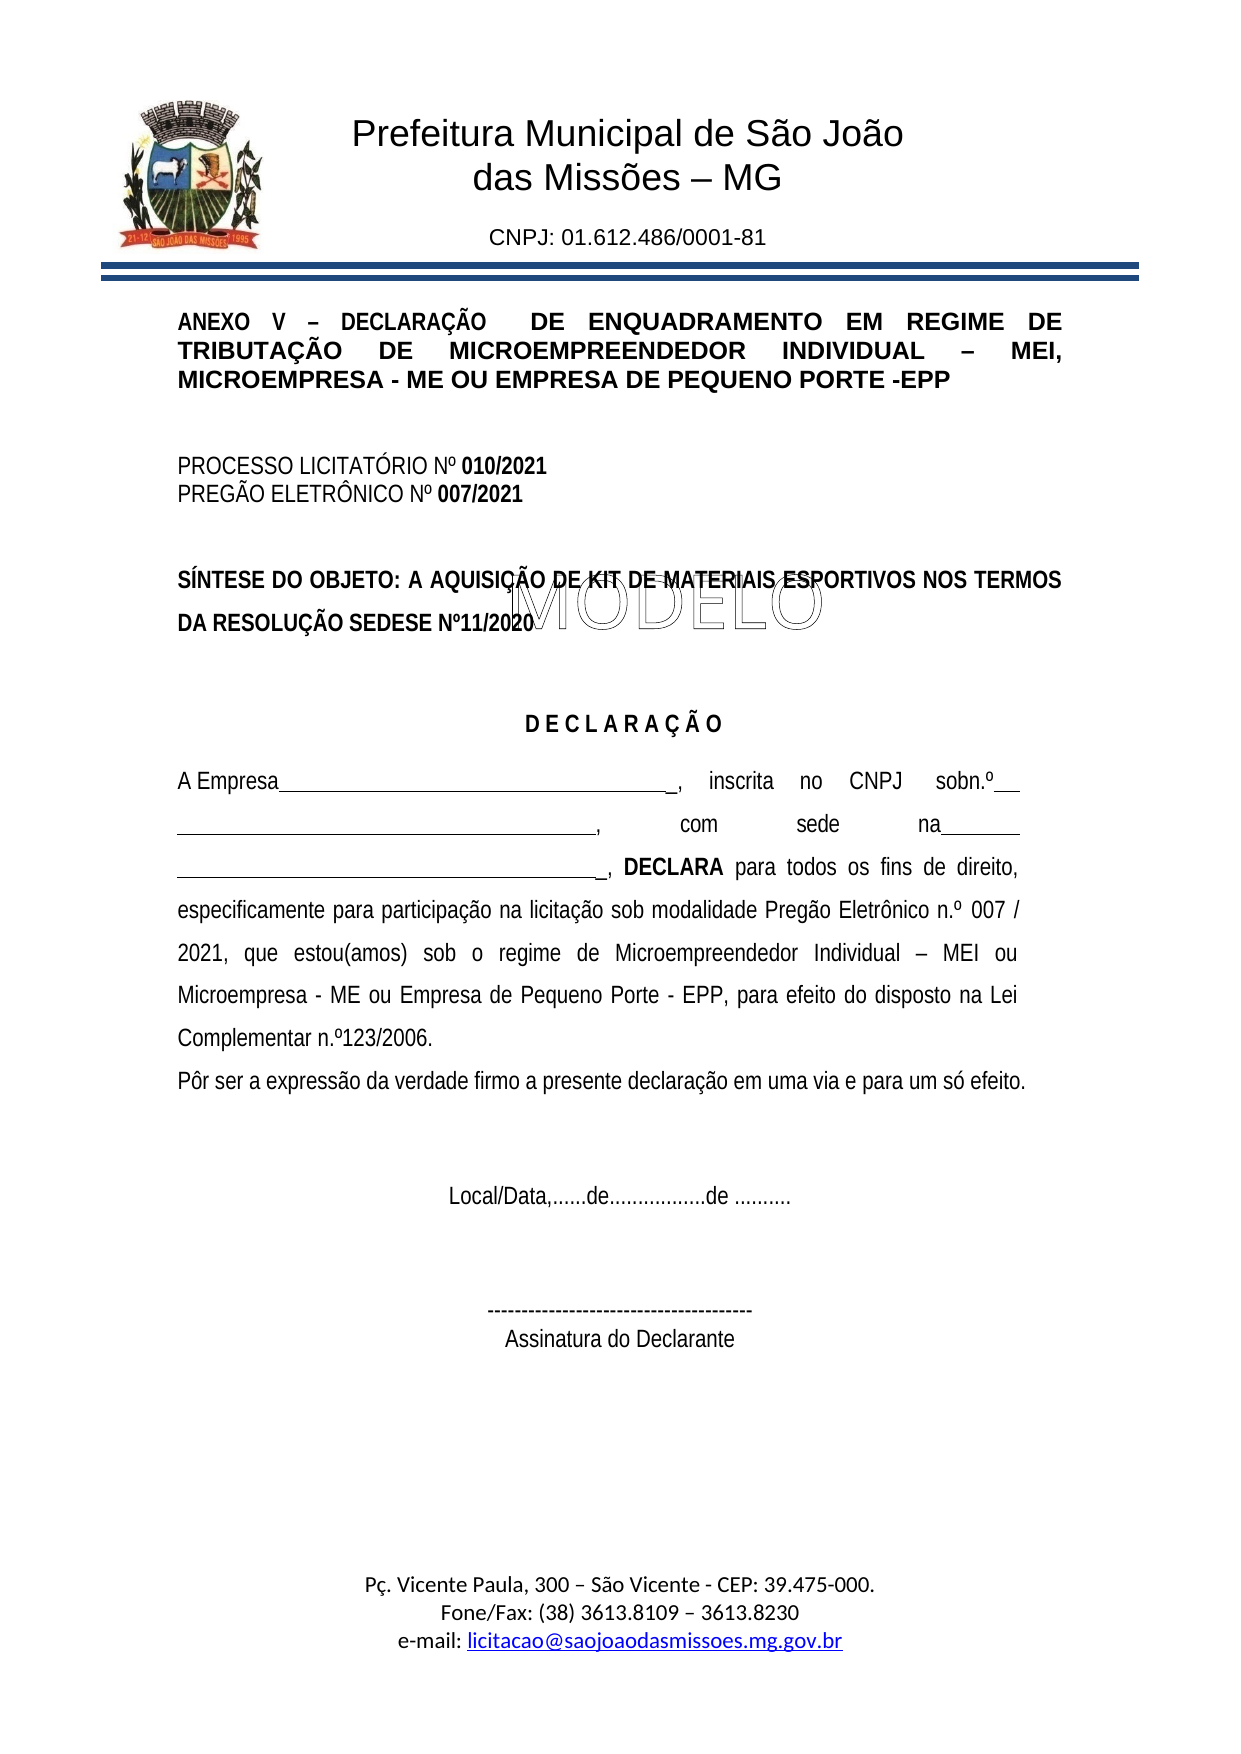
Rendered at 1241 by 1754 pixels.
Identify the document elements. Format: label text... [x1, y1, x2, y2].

text ANEXO V – DECLARAÇÃO DE ENQUADRAMENTO EM REGIME DE TRIBUTAÇÃO DE MICROEMPREENDEDOR INDIVIDUAL – MEI, MICROEMPRESA - ME OU EMPRESA DE PEQUENO PORTE -EPP [177, 307, 1063, 393]
text Local/Data,......de.................de .......... [177, 1181, 1063, 1209]
text SÍNTESE DO OBJETO: A AQUISIÇÃO DE KIT DE MATERIAIS ESPORTIVOS NOS TERMOS DA RESOLUÇÃO SEDESE Nº11/2020 [177, 565, 1063, 637]
text Assinatura do Declarante [177, 1324, 1063, 1353]
picture [112, 100, 264, 254]
text PREGÃO ELETRÔNICO Nº 007/2021 [177, 479, 1063, 508]
text A Empresa _, inscrita no CNPJ sobn.º , com sede na _, DECLARA para todos os fins de direito, especificamente para participação na licitação sob modalidade Pregão Eletrônico n.º 007 / 2021, que estou(amos) sob o regime de Microempreendedor Individual – MEI ou Microempresa - ME ou Empresa de Pequeno Porte - EPP, para efeito do disposto na Lei Complementar n.º123/2006. [177, 766, 1019, 1052]
text Pôr ser a expressão da verdade firmo a presente declaração em uma via e para um só efeito. [177, 1066, 1063, 1095]
text D E C L A R A Ç Ã O [183, 708, 1063, 737]
text PROCESSO LICITATÓRIO Nº 010/2021 [177, 451, 1063, 479]
text --------------------------------------- [177, 1295, 1063, 1324]
